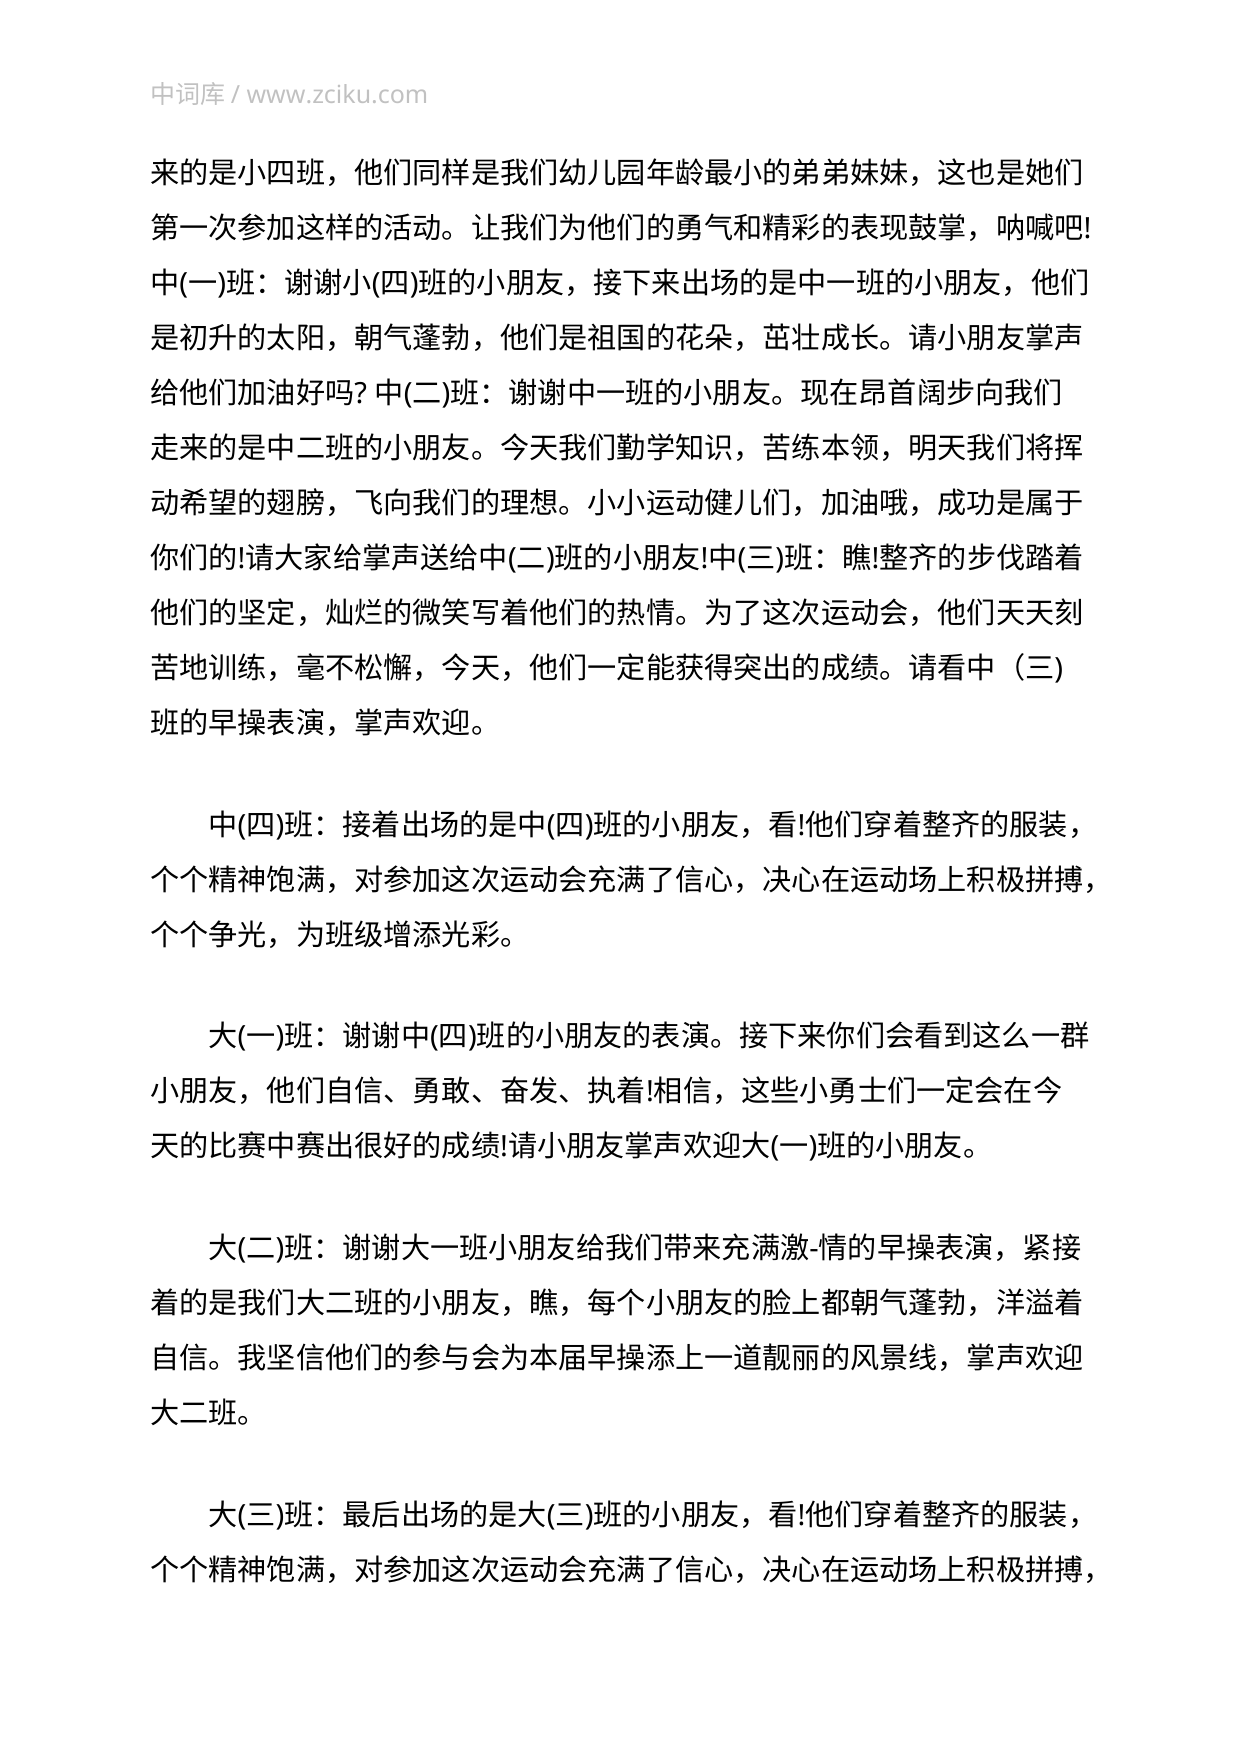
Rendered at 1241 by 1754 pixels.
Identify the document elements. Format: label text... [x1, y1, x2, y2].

text 中(四)班：接着出场的是中(四)班的小朋友，看!他们穿着整齐的服装，个个精神饱满，对参加这次运动会充满了信心，决心在运动场上积极拼搏，个个争光，为班级增添光彩。 [150, 801, 1090, 953]
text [150, 1491, 1090, 1589]
text 大(一)班：谢谢中(四)班的小朋友的表演。接下来你们会看到这么一群小朋友，他们自信、勇敢、奋发、执着!相信，这些小勇士们一定会在今天的比赛中赛出很好的成绩!请小朋友掌声欢迎大(一)班的小朋友。 [150, 1013, 1090, 1165]
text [150, 150, 1090, 742]
text 大(二)班：谢谢大一班小朋友给我们带来充满激-情的早操表演，紧接着的是我们大二班的小朋友，瞧，每个小朋友的脸上都朝气蓬勃，洋溢着自信。我坚信他们的参与会为本届早操添上一道靓丽的风景线，掌声欢迎大二班。 [150, 1225, 1090, 1432]
